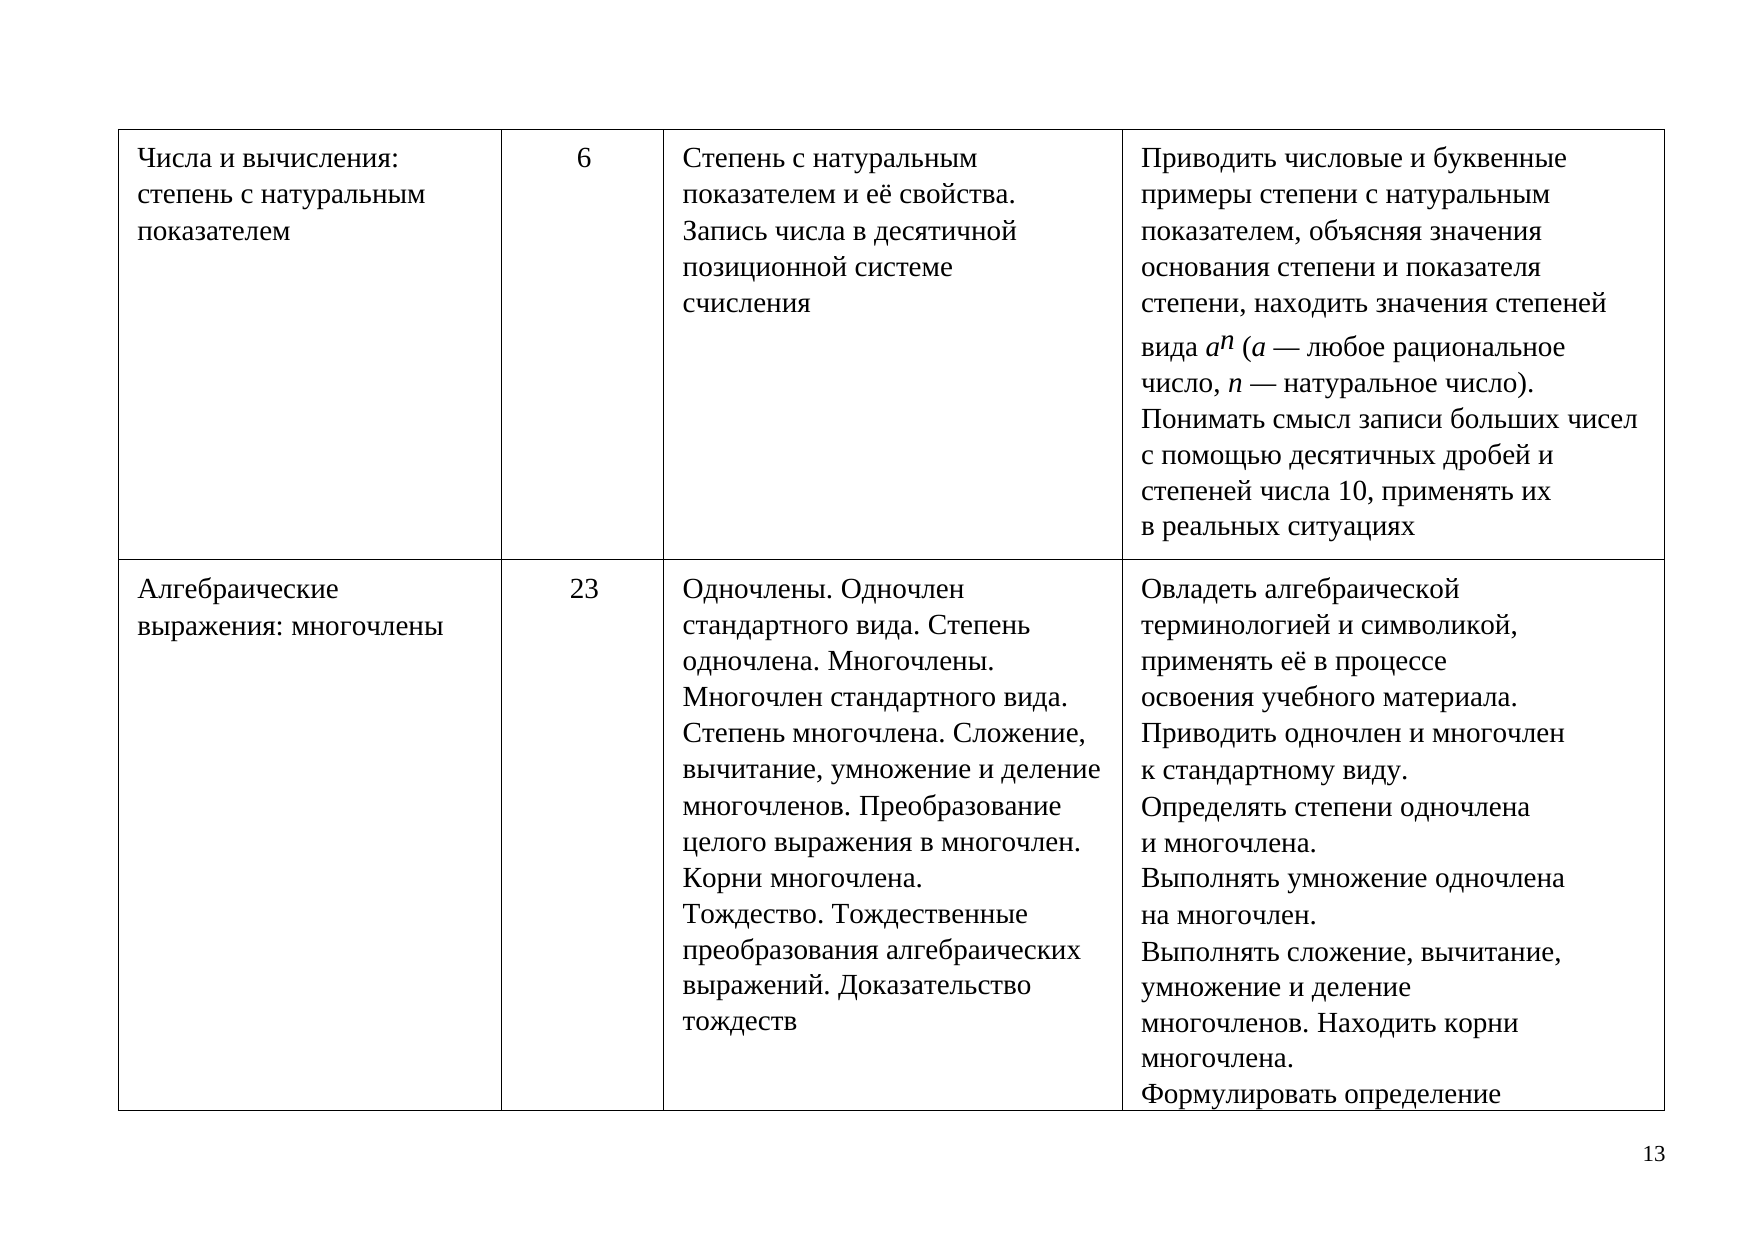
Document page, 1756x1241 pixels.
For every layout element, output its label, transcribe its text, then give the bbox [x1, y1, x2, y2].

table_cell Одночлены. Одночлен стандартного вида. Степень одночлена. Многочлены. Многочлен стандартного вида. Степень многочлена. Сложение, вычитание, умножение и деление многочленов. Преобразование целого выражения в многочлен. Корни многочлена. Тождество. Тождественные преобразования алгебраических выражений. Доказательство тождеств [664, 560, 1122, 1110]
table_cell 23 [502, 560, 663, 1110]
table_header 6 [502, 130, 663, 559]
table_header Приводить числовые и буквенные примеры степени с натуральным показателем, объясняя значения основания степени и показателя степени, находить значения степеней вида an (a — любое рациональное число, n — натуральное число). Понимать смысл записи больших чисел с помощью десятичных дробей и степеней числа 10, применять их в реальных ситуациях [1123, 130, 1664, 559]
table_cell Алгебраические выражения: многочлены [119, 560, 501, 1110]
table_cell Овладеть алгебраической терминологией и символикой, применять её в процессе освоения учебного материала. Приводить одночлен и многочлен к стандартному виду. Определять степени одночлена и многочлена. Выполнять умножение одночлена на многочлен. Выполнять сложение, вычитание, умножение и деление многочленов. Находить корни многочлена. Формулировать определение [1123, 560, 1664, 1110]
table_header Степень с натуральным показателем и её свойства. Запись числа в десятичной позиционной системе счисления [664, 130, 1122, 559]
table_header Числа и вычисления: степень с натуральным показателем [119, 130, 501, 559]
